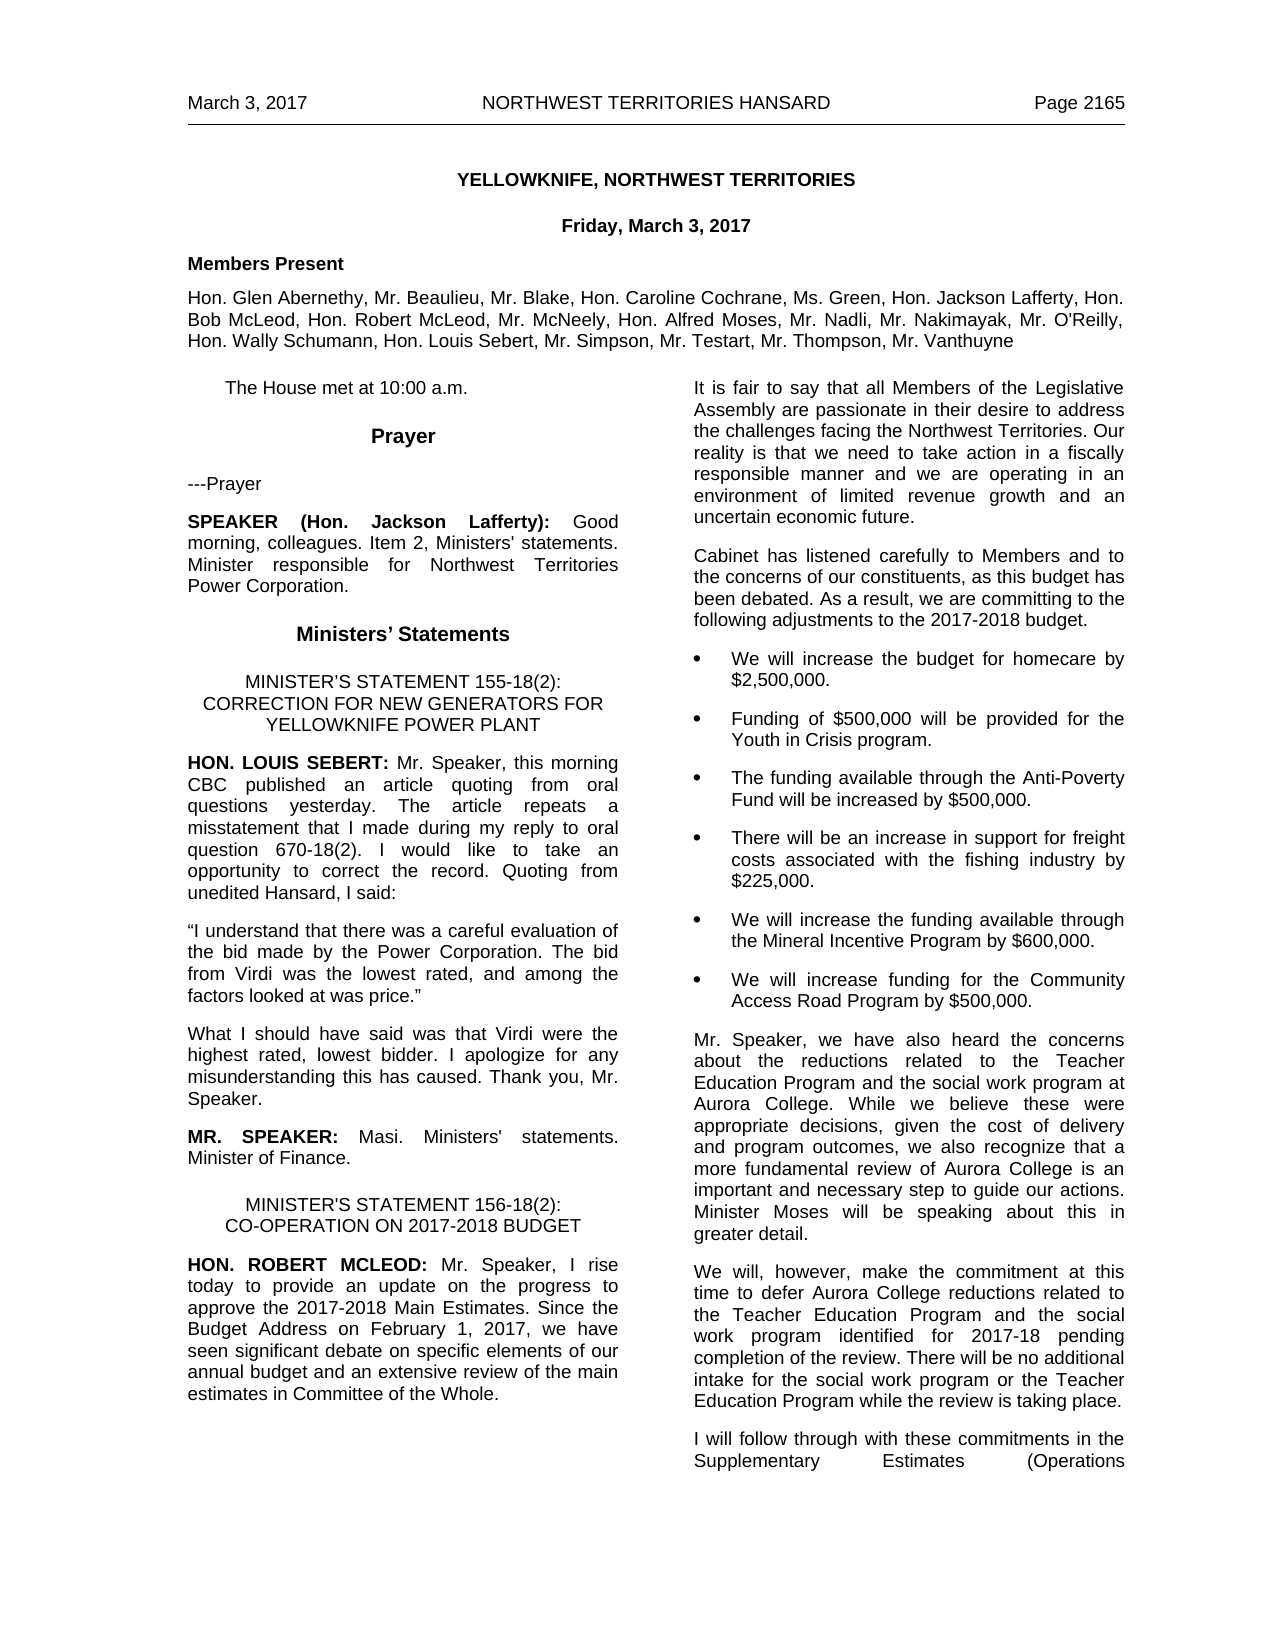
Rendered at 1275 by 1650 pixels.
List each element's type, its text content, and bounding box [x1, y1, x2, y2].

text MR. SPEAKER: Masi. Ministers' statements. Minister of Finance. [187, 1126, 619, 1169]
text Cabinet has listened carefully to Members and to the concerns of our constituents, as this budget has been debated. As a result, we are committing to the following adjustments to the 2017-2018 budget. [694, 544, 1125, 631]
list The funding available through the Anti-Poverty Fund will be increased by $500,000. [694, 767, 1125, 810]
text SPEAKER (Hon. Jackson Lafferty): Good morning, colleagues. Item 2, Ministers' statements. Minister responsible for Northwest Territories Power Corporation. [187, 511, 619, 597]
text What I should have said was that Virdi were the highest rated, lowest bidder. I apologize for any misunderstanding this has caused. Thank you, Mr. Speaker. [187, 1023, 619, 1109]
subtitle Ministers’ Statements [187, 622, 619, 646]
subtitle Minister's Statement 156-18(2): Co-operation on 2017-2018 Budget [187, 1194, 619, 1237]
list We will increase funding for the Community Access Road Program by $500,000. [694, 968, 1125, 1012]
text HON. LOUIS SEBERT: Mr. Speaker, this morning CBC published an article quoting from oral questions yesterday. The article repeats a misstatement that I made during my reply to oral question 670-18(2). I would like to take an opportunity to correct the record. Quoting from unedited Hansard, I said: [187, 752, 619, 903]
text ---Prayer [187, 472, 619, 494]
text The House met at 10:00 a.m. [187, 377, 619, 398]
text Hon. Glen Abernethy, Mr. Beaulieu, Mr. Blake, Hon. Caroline Cochrane, Ms. Green, Hon. Jackson Lafferty, Hon. Bob McLeod, Hon. Robert McLeod, Mr. McNeely, Hon. Alfred Moses, Mr. Nadli, Mr. Nakimayak, Mr. O'Reilly, Hon. Wally Schumann, Hon. Louis Sebert, Mr. Simpson, Mr. Testart, Mr. Thompson, Mr. Vanthuyne [187, 287, 1125, 352]
list There will be an increase in support for freight costs associated with the fishing industry by $225,000. [694, 827, 1125, 892]
list Funding of $500,000 will be provided for the Youth in Crisis program. [694, 707, 1125, 751]
subtitle Prayer [187, 423, 619, 447]
text We will, however, make the commitment at this time to defer Aurora College reductions related to the Teacher Education Program and the social work program identified for 2017-18 pending completion of the review. There will be no additional intake for the social work program or the Teacher Education Program while the review is taking place. [694, 1261, 1125, 1412]
list We will increase the budget for homecare by $2,500,000. [694, 647, 1125, 691]
subtitle Minister’s Statement 155-18(2): Correction for New Generators for Yellowknife Power Plant [187, 671, 619, 736]
text It is fair to say that all Members of the Legislative Assembly are passionate in their desire to address the challenges facing the Northwest Territories. Our reality is that we need to take action in a fiscally responsible manner and we are operating in an environment of limited revenue growth and an uncertain economic future. [694, 377, 1125, 528]
text Mr. Speaker, we have also heard the concerns about the reductions related to the Teacher Education Program and the social work program at Aurora College. While we believe these were appropriate decisions, given the cost of delivery and program outcomes, we also recognize that a more fundamental review of Aurora College is an important and necessary step to guide our actions. Minister Moses will be speaking about this in greater detail. [694, 1028, 1125, 1244]
text HON. ROBERT MCLEOD: Mr. Speaker, I rise today to provide an update on the progress to approve the 2017-2018 Main Estimates. Since the Budget Address on February 1, 2017, we have seen significant debate on specific elements of our annual budget and an extensive review of the main estimates in Committee of the Whole. [187, 1253, 619, 1404]
text YELLOWKNIFE, NORTHWEST TERRITORIES [187, 168, 1125, 190]
text Friday, March 3, 2017 [187, 215, 1125, 236]
text Members Present [187, 253, 1125, 275]
text “I understand that there was a careful evaluation of the bid made by the Power Corporation. The bid from Virdi was the lowest rated, and among the factors looked at was price.” [187, 920, 619, 1006]
list We will increase the funding available through the Mineral Incentive Program by $600,000. [694, 908, 1125, 952]
